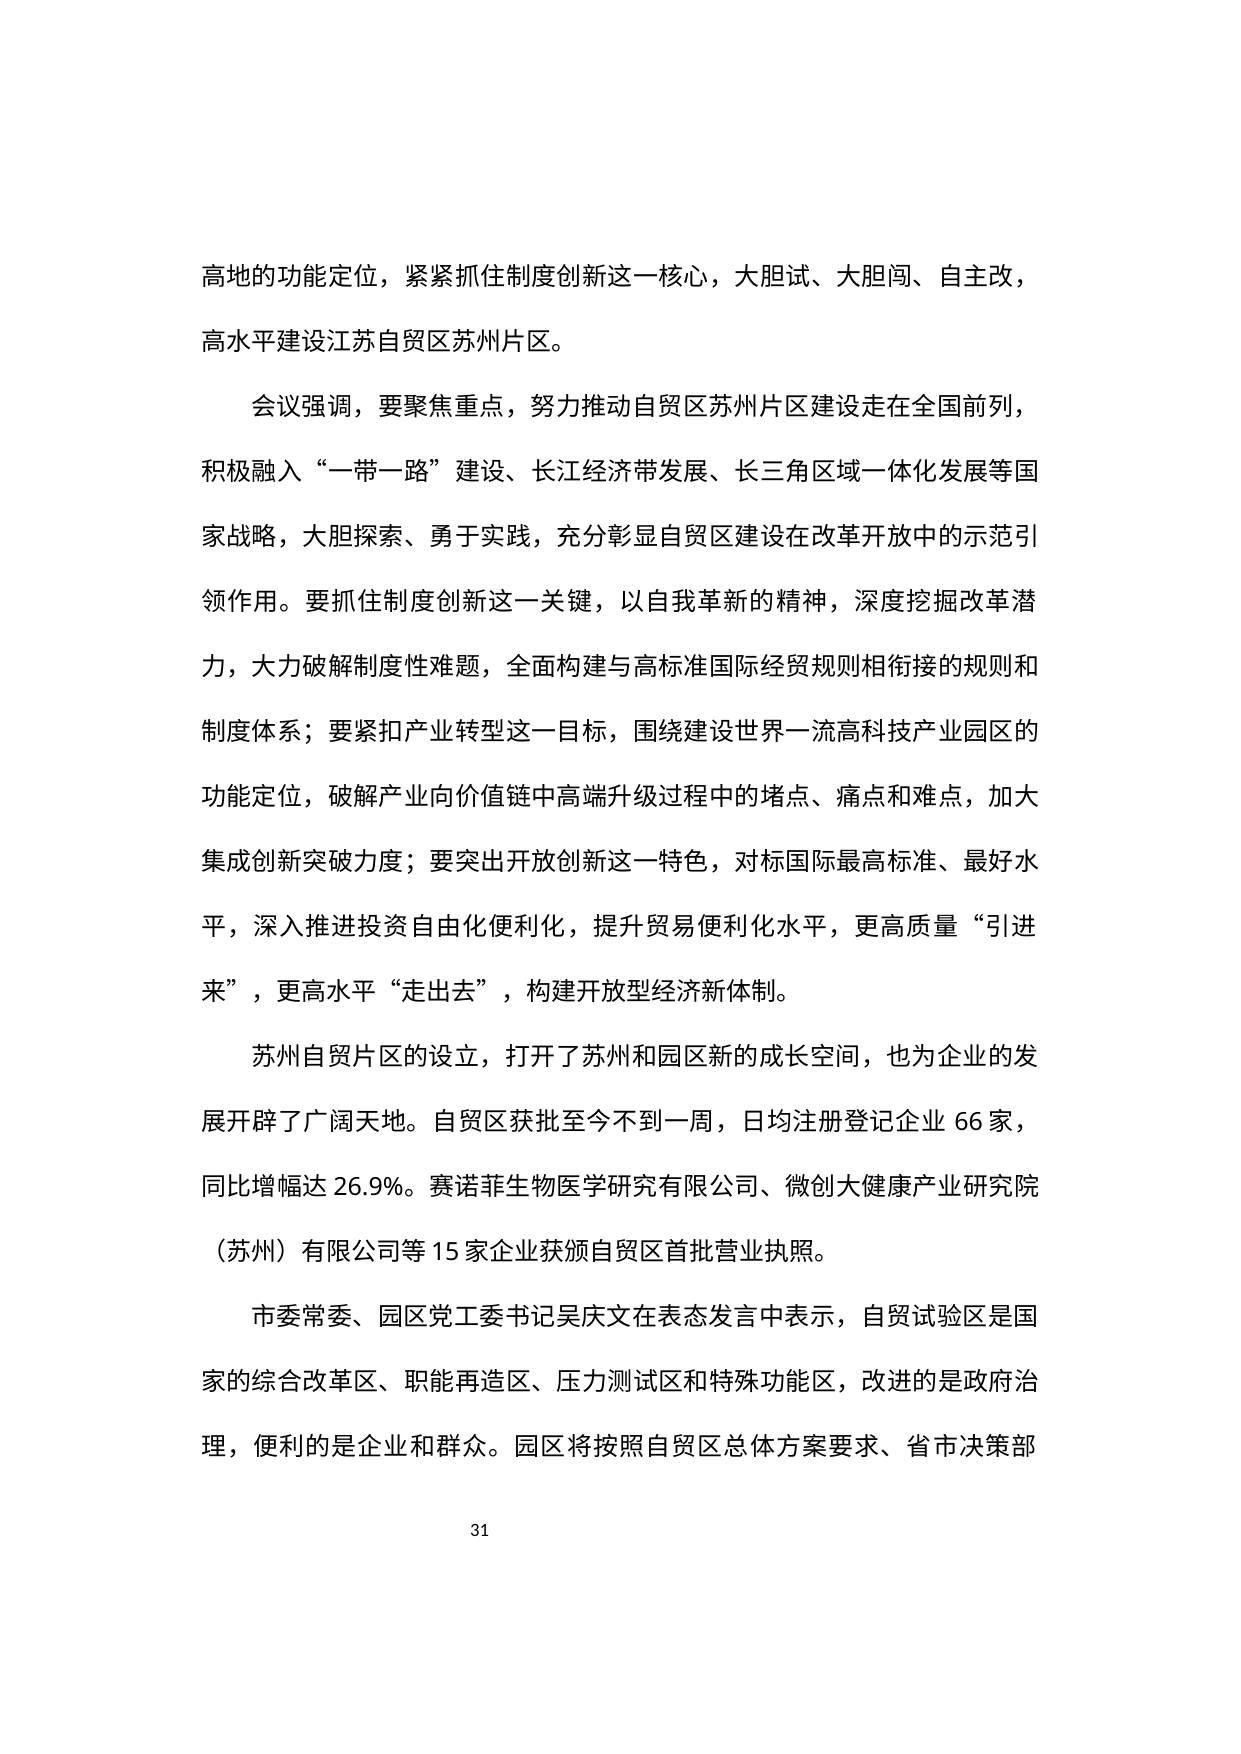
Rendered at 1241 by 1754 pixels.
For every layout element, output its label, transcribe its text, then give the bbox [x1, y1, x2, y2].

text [201, 1282, 1039, 1477]
text 苏州自贸片区的设立，打开了苏州和园区新的成长空间，也为企业的发展开辟了广阔天地。自贸区获批至今不到一周，日均注册登记企业66家，同比增幅达26.9%。赛诺菲生物医学研究有限公司、微创大健康产业研究院（苏州）有限公司等15家企业获颁自贸区首批营业执照。 [201, 1022, 1039, 1282]
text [201, 242, 1039, 372]
text 会议强调，要聚焦重点，努力推动自贸区苏州片区建设走在全国前列，积极融入“一带一路”建设、长江经济带发展、长三角区域一体化发展等国家战略，大胆探索、勇于实践，充分彰显自贸区建设在改革开放中的示范引领作用。要抓住制度创新这一关键，以自我革新的精神，深度挖掘改革潜力，大力破解制度性难题，全面构建与高标准国际经贸规则相衔接的规则和制度体系；要紧扣产业转型这一目标，围绕建设世界一流高科技产业园区的功能定位，破解产业向价值链中高端升级过程中的堵点、痛点和难点，加大集成创新突破力度；要突出开放创新这一特色，对标国际最高标准、最好水平，深入推进投资自由化便利化，提升贸易便利化水平，更高质量“引进来”，更高水平“走出去”，构建开放型经济新体制。 [201, 372, 1039, 1022]
